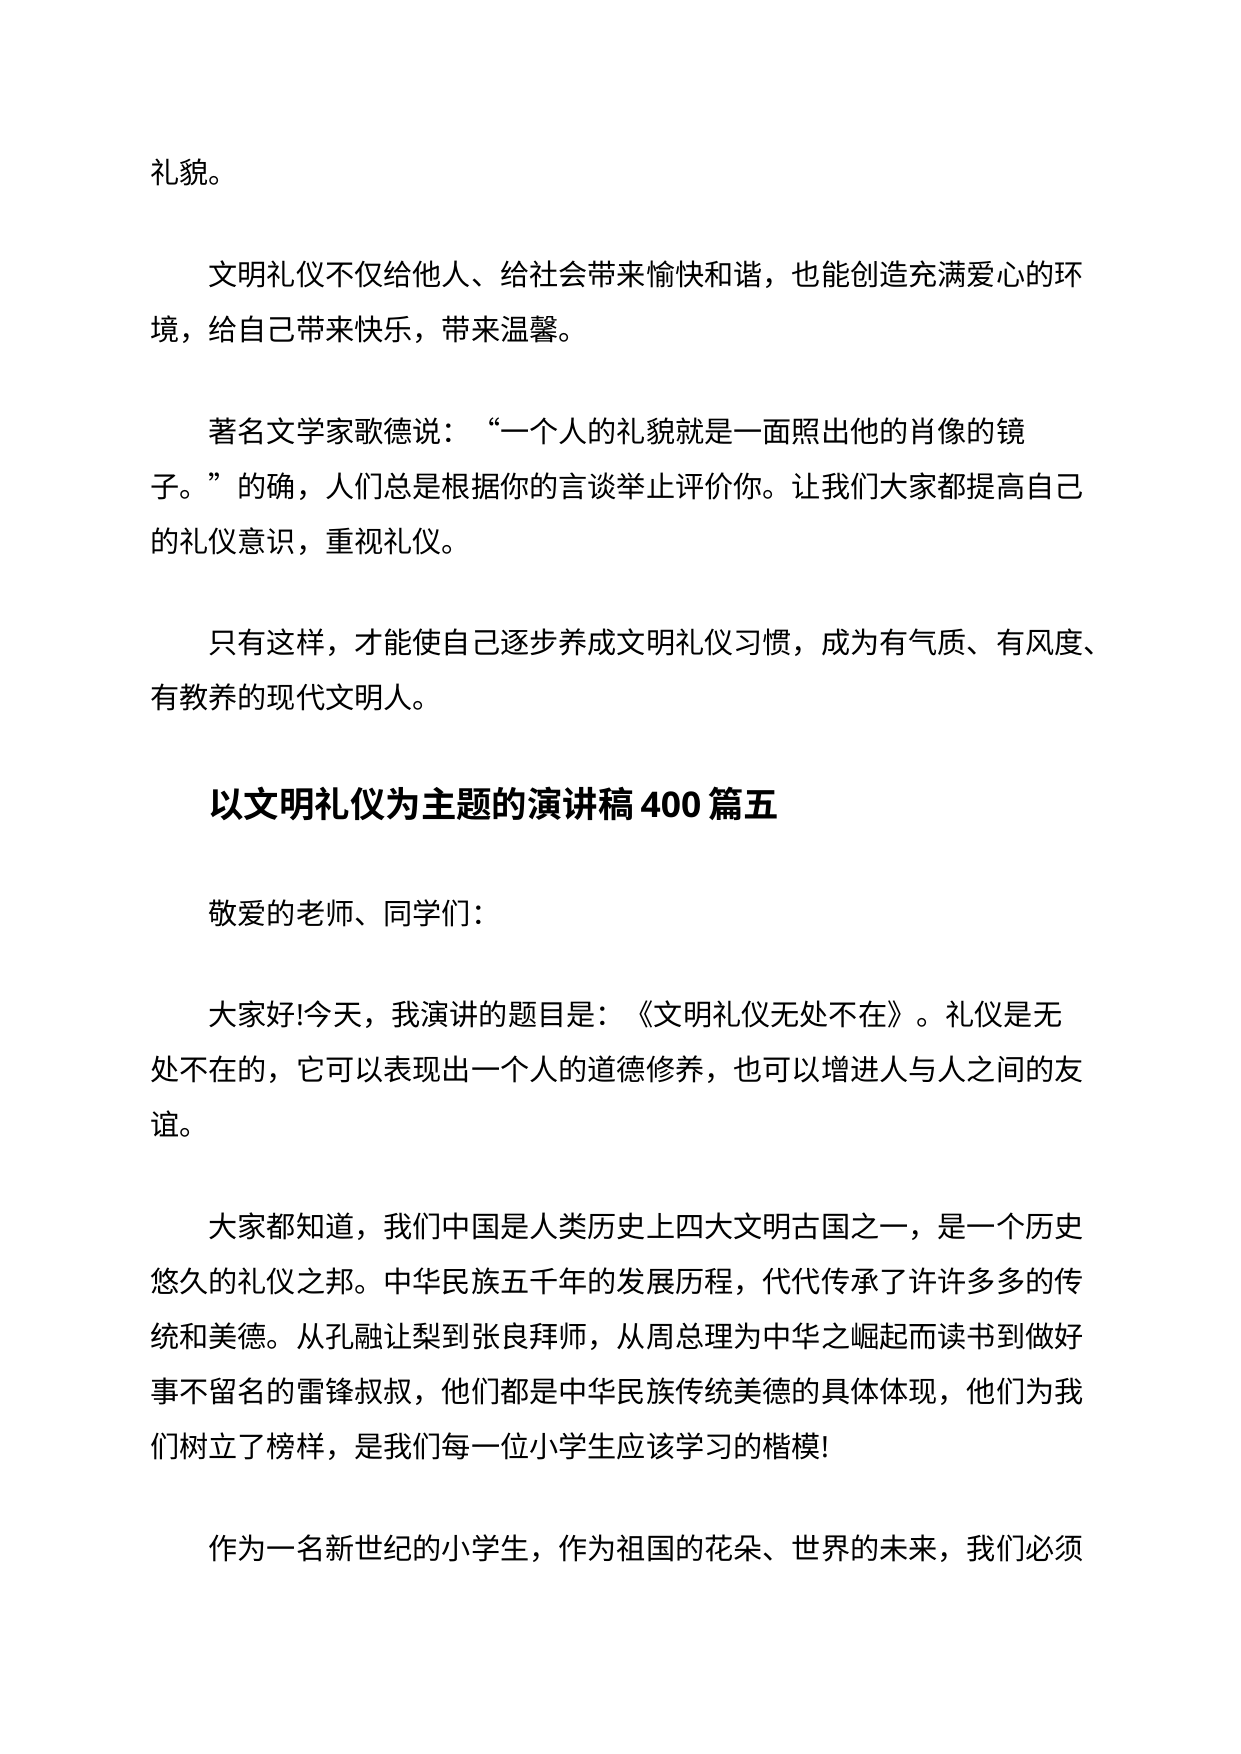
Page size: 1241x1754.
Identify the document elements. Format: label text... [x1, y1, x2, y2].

text 文明礼仪不仅给他人、给社会带来愉快和谐，也能创造充满爱心的环境，给自己带来快乐，带来温馨。 [150, 252, 1090, 349]
text 大家好!今天，我演讲的题目是：《文明礼仪无处不在》。礼仪是无处不在的，它可以表现出一个人的道德修养，也可以增进人与人之间的友谊。 [150, 992, 1090, 1144]
text 著名文学家歌德说：“一个人的礼貌就是一面照出他的肖像的镜子。”的确，人们总是根据你的言谈举止评价你。让我们大家都提高自己的礼仪意识，重视礼仪。 [150, 408, 1090, 561]
text 敬爱的老师、同学们： [150, 890, 1090, 932]
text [150, 150, 1090, 192]
text 大家都知道，我们中国是人类历史上四大文明古国之一，是一个历史悠久的礼仪之邦。中华民族五千年的发展历程，代代传承了许许多多的传统和美德。从孔融让梨到张良拜师，从周总理为中华之崛起而读书到做好事不留名的雷锋叔叔，他们都是中华民族传统美德的具体体现，他们为我们树立了榜样，是我们每一位小学生应该学习的楷模! [150, 1204, 1090, 1466]
text 只有这样，才能使自己逐步养成文明礼仪习惯，成为有气质、有风度、有教养的现代文明人。 [150, 620, 1090, 717]
text 以文明礼仪为主题的演讲稿400篇五 [150, 777, 1090, 828]
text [150, 1525, 1090, 1567]
